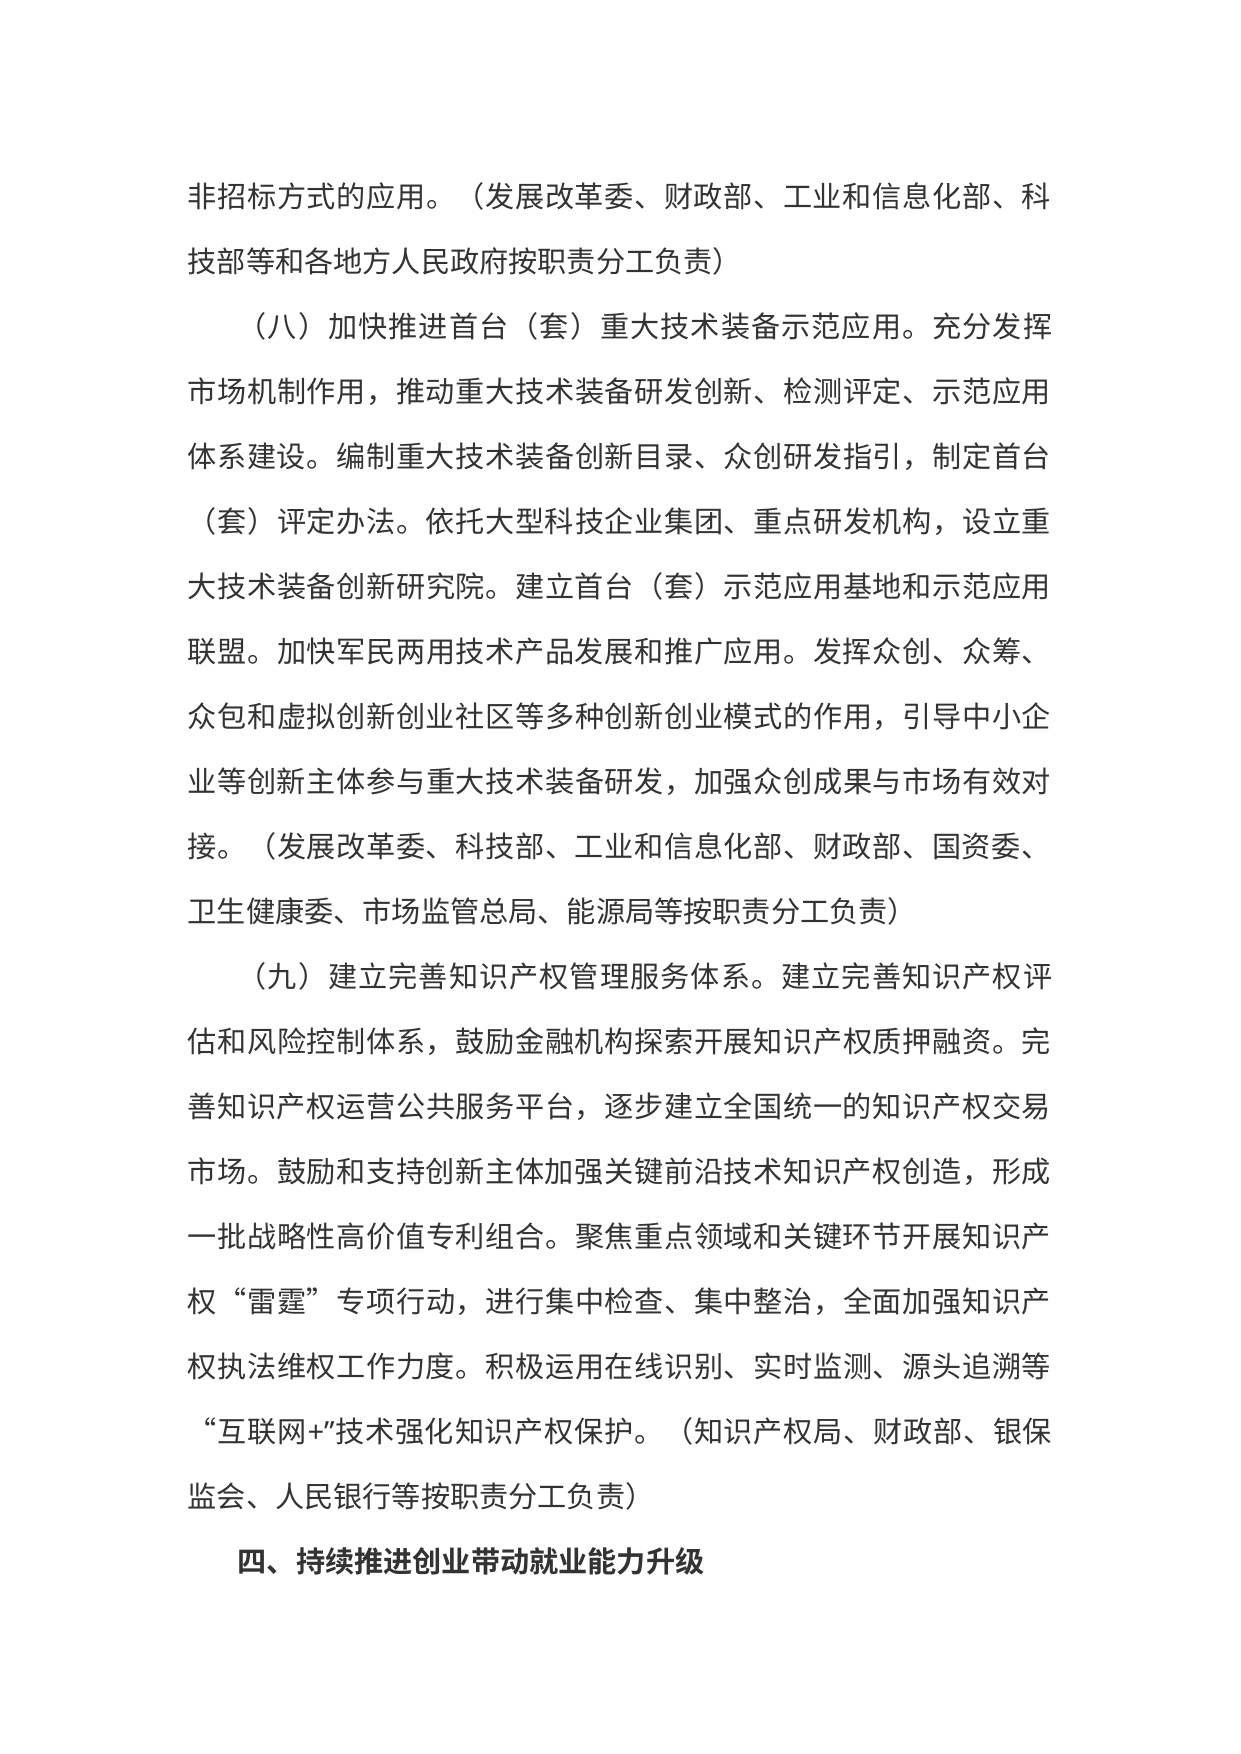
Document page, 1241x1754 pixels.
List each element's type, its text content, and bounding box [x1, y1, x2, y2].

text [187, 162, 1053, 292]
text （八）加快推进首台（套）重大技术装备示范应用。充分发挥市场机制作用，推动重大技术装备研发创新、检测评定、示范应用体系建设。编制重大技术装备创新目录、众创研发指引，制定首台（套）评定办法。依托大型科技企业集团、重点研发机构，设立重大技术装备创新研究院。建立首台（套）示范应用基地和示范应用联盟。加快军民两用技术产品发展和推广应用。发挥众创、众筹、众包和虚拟创新创业社区等多种创新创业模式的作用，引导中小企业等创新主体参与重大技术装备研发，加强众创成果与市场有效对接。（发展改革委、科技部、工业和信息化部、财政部、国资委、卫生健康委、市场监管总局、能源局等按职责分工负责） [187, 292, 1053, 942]
text （九）建立完善知识产权管理服务体系。建立完善知识产权评估和风险控制体系，鼓励金融机构探索开展知识产权质押融资。完善知识产权运营公共服务平台，逐步建立全国统一的知识产权交易市场。鼓励和支持创新主体加强关键前沿技术知识产权创造，形成一批战略性高价值专利组合。聚焦重点领域和关键环节开展知识产权“雷霆”专项行动，进行集中检查、集中整治，全面加强知识产权执法维权工作力度。积极运用在线识别、实时监测、源头追溯等“互联网+”技术强化知识产权保护。（知识产权局、财政部、银保监会、人民银行等按职责分工负责） [187, 942, 1053, 1527]
text 四、持续推进创业带动就业能力升级 [187, 1527, 1053, 1592]
